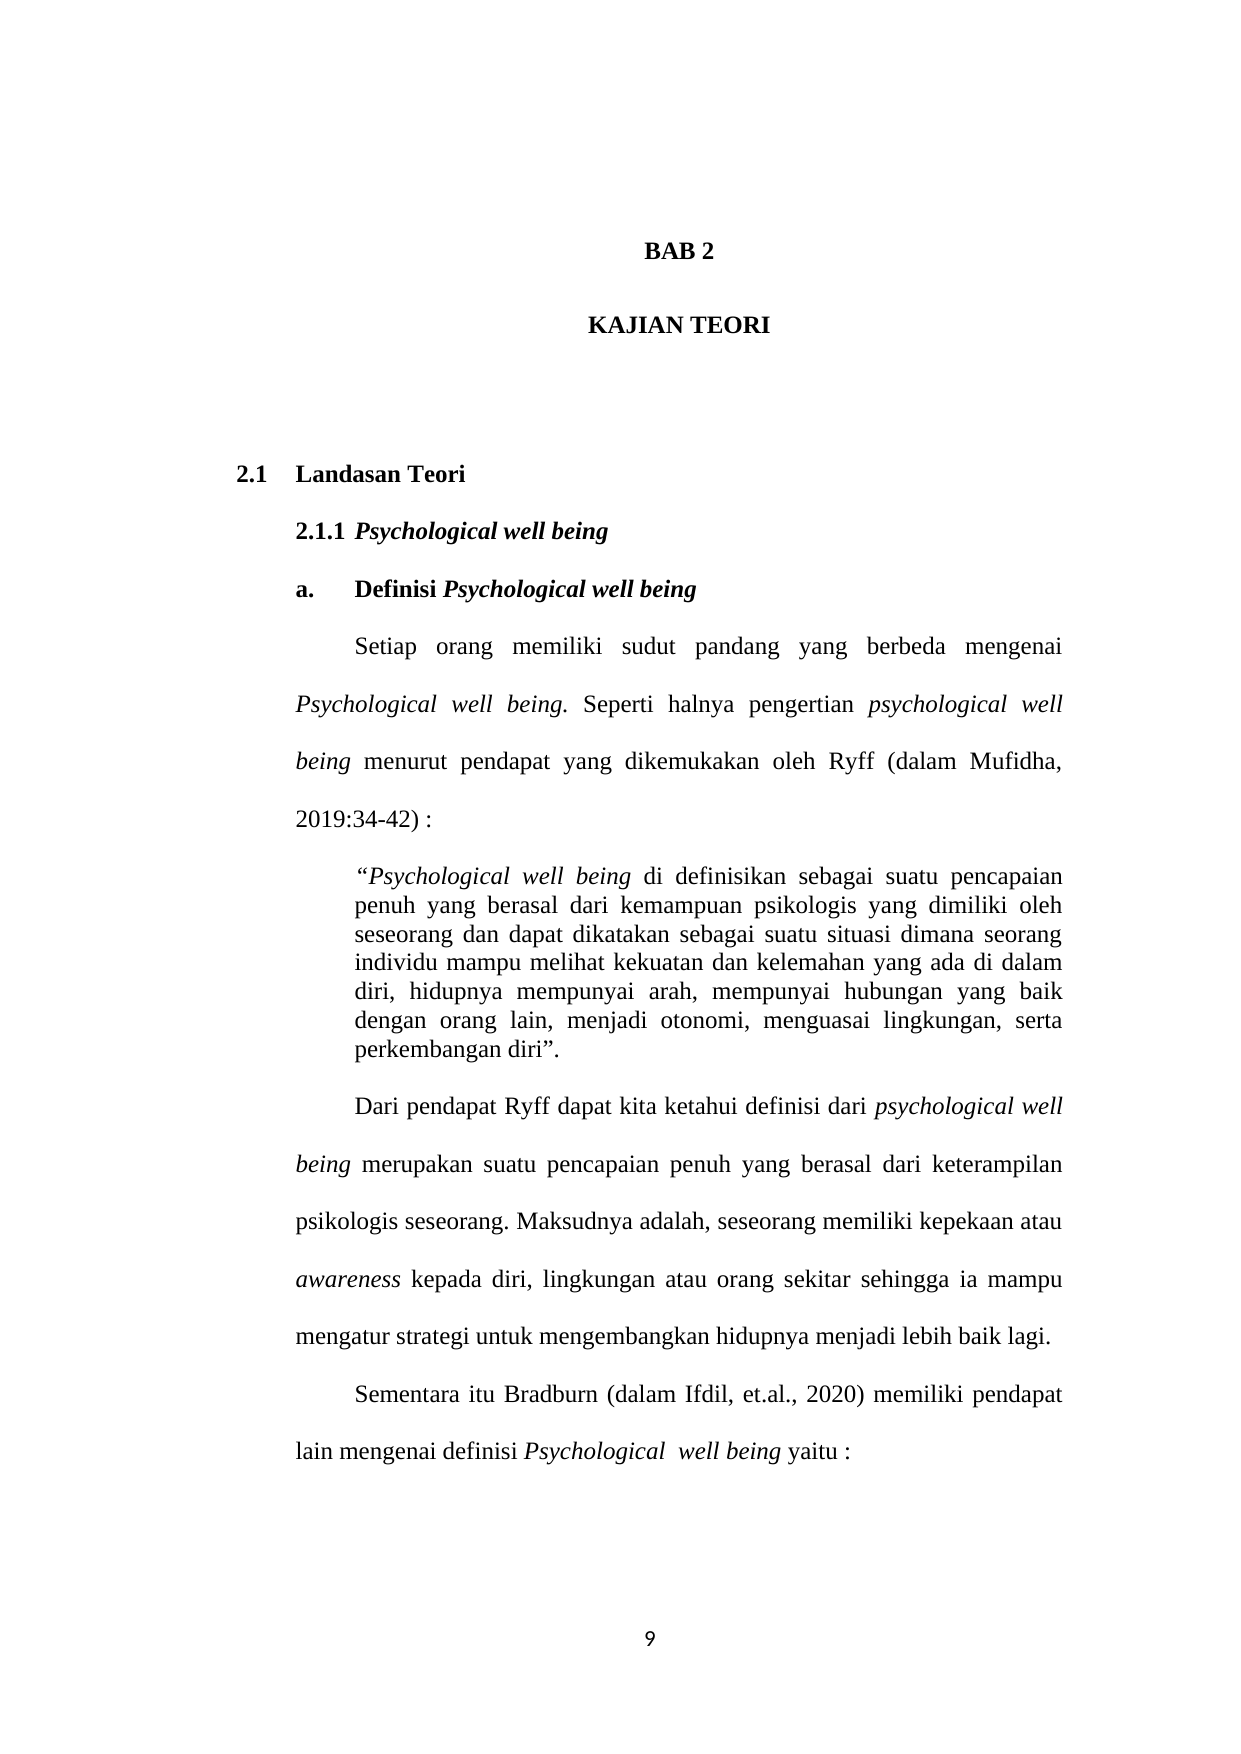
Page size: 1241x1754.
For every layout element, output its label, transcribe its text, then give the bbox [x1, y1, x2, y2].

text KAJIAN TEORI [236, 310, 1063, 339]
list Landasan Teori [236, 459, 1063, 487]
list Psychological well being [295, 516, 1063, 545]
list Definisi Psychological well being [295, 574, 1063, 602]
list “Psychological well being di definisikan sebagai suatu pencapaian penuh yang berasal dari kemampuan psikologis yang dimiliki oleh seseorang dan dapat dikatakan sebagai suatu situasi dimana seorang individu mampu melihat kekuatan dan kelemahan yang ada di dalam diri, hidupnya mempunyai arah, mempunyai hubungan yang baik dengan orang lain, menjadi otonomi, menguasai lingkungan, serta perkembangan diri”. [354, 861, 1063, 1062]
list Setiap orang memiliki sudut pandang yang berbeda mengenai Psychological well being. Seperti halnya pengertian psychological well being menurut pendapat yang dikemukakan oleh Ryff (dalam Mufidha, 2019:34-42) : [295, 631, 1063, 832]
list Sementara itu Bradburn (dalam Ifdil, et.al., 2020) memiliki pendapat lain mengenai definisi Psychological well being yaitu : [295, 1379, 1063, 1465]
list Dari pendapat Ryff dapat kita ketahui definisi dari psychological well being merupakan suatu pencapaian penuh yang berasal dari keterampilan psikologis seseorang. Maksudnya adalah, seseorang memiliki kepekaan atau awareness kepada diri, lingkungan atau orang sekitar sehingga ia mampu mengatur strategi untuk mengembangkan hidupnya menjadi lebih baik lagi. [295, 1091, 1063, 1350]
text BAB 2 [236, 236, 1063, 265]
